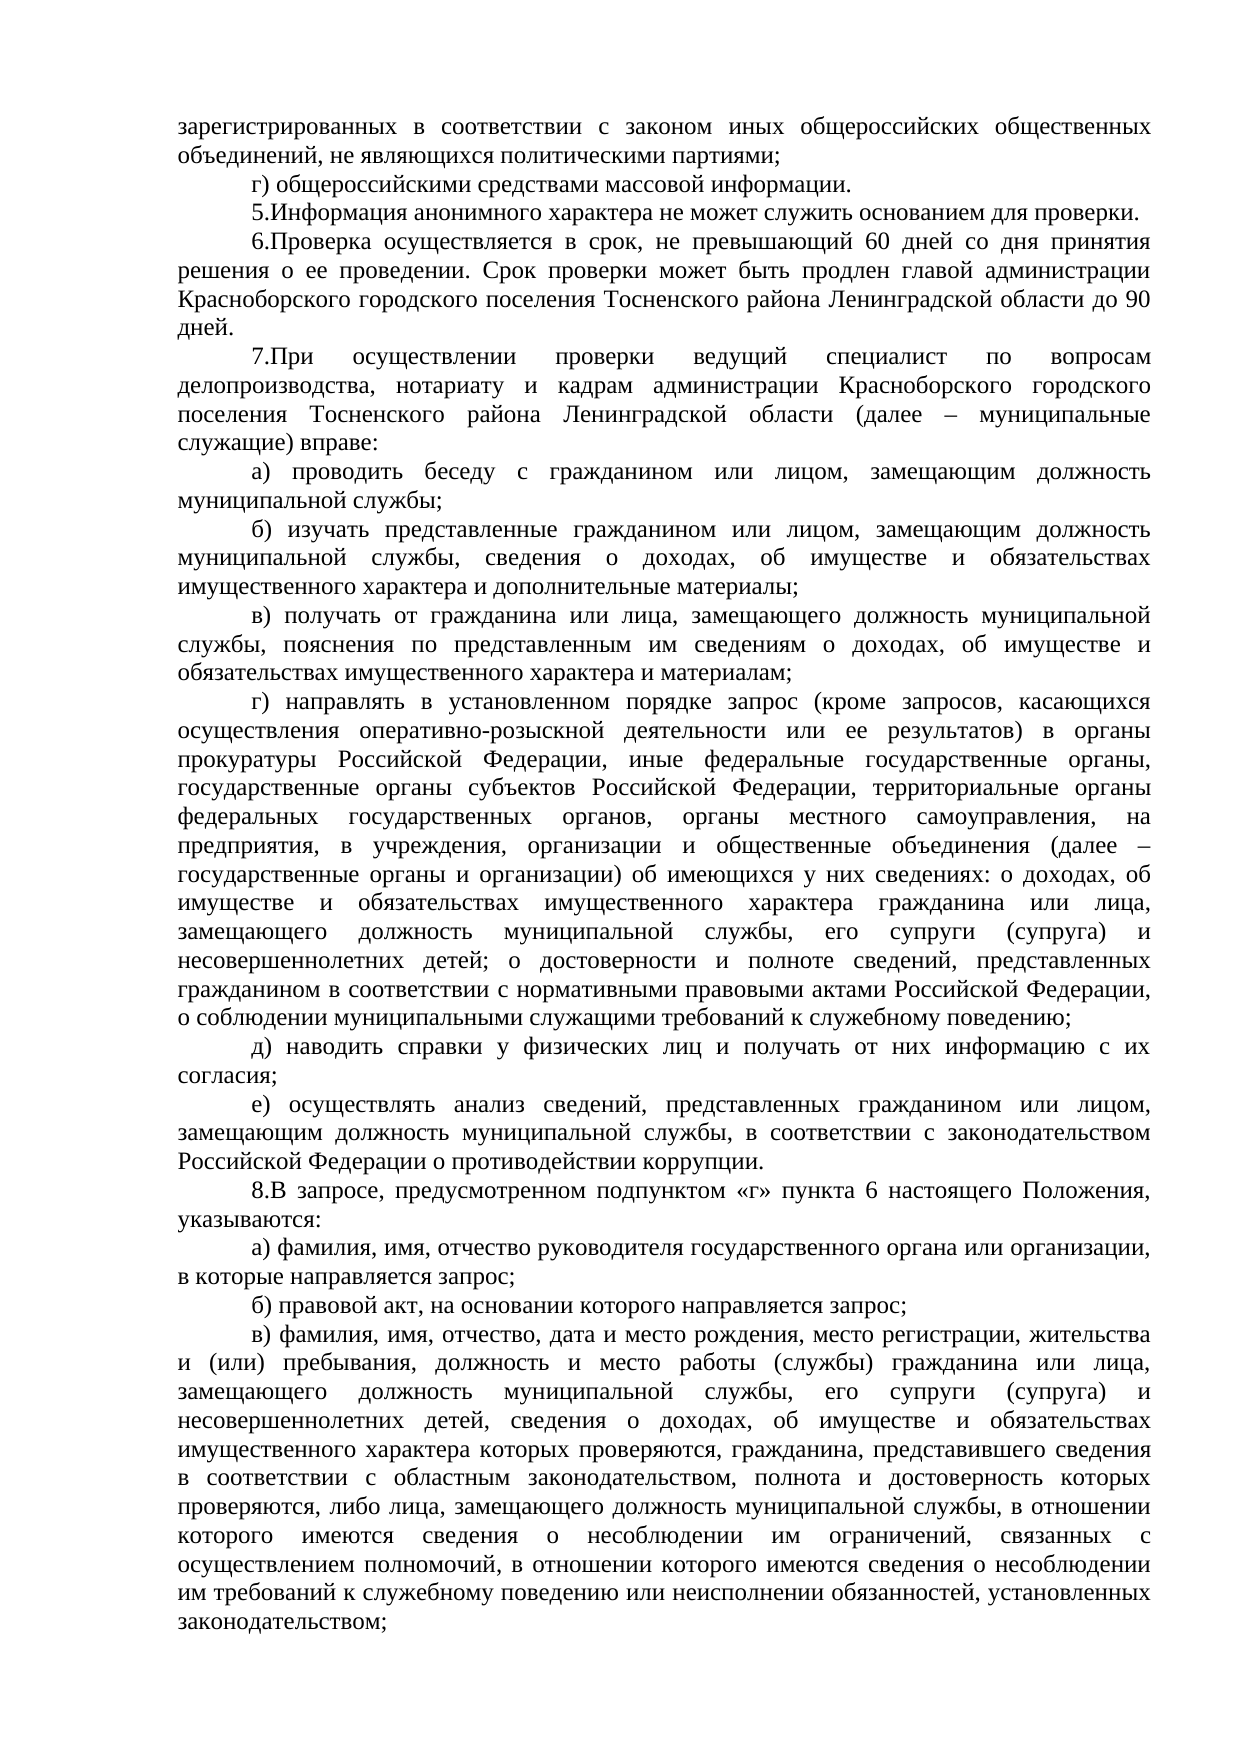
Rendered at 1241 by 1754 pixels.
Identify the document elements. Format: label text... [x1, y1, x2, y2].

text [177, 111, 1152, 169]
text б) изучать представленные гражданином или лицом, замещающим должность муниципальной службы, сведения о доходах, об имуществе и обязательствах имущественного характера и дополнительные материалы; [177, 514, 1152, 600]
text 5.Информация анонимного характера не может служить основанием для проверки. [177, 197, 1152, 226]
text 8.В запросе, предусмотренном подпунктом «г» пункта 6 настоящего Положения, указываются: [177, 1175, 1152, 1232]
text в) получать от гражданина или лица, замещающего должность муниципальной службы, пояснения по представленным им сведениям о доходах, об имуществе и обязательствах имущественного характера и материалам; [177, 600, 1152, 686]
text г) направлять в установленном порядке запрос (кроме запросов, касающихся осуществления оперативно-розыскной деятельности или ее результатов) в органы прокуратуры Российской Федерации, иные федеральные государственные органы, государственные органы субъектов Российской Федерации, территориальные органы федеральных государственных органов, органы местного самоуправления, на предприятия, в учреждения, организации и общественные объединения (далее – государственные органы и организации) об имеющихся у них сведениях: о доходах, об имуществе и обязательствах имущественного характера гражданина или лица, замещающего должность муниципальной службы, его супруги (супруга) и несовершеннолетних детей; о достоверности и полноте сведений, представленных гражданином в соответствии с нормативными правовыми актами Российской Федерации, о соблюдении муниципальными служащими требований к служебному поведению; [177, 686, 1152, 1031]
text б) правовой акт, на основании которого направляется запрос; [177, 1290, 1152, 1319]
text г) общероссийскими средствами массовой информации. [177, 169, 1152, 197]
text а) фамилия, имя, отчество руководителя государственного органа или организации, в которые направляется запрос; [177, 1232, 1152, 1290]
text д) наводить справки у физических лиц и получать от них информацию с их согласия; [177, 1031, 1152, 1089]
text 7.При осуществлении проверки ведущий специалист по вопросам делопроизводства, нотариату и кадрам администрации Красноборского городского поселения Тосненского района Ленинградской области (далее – муниципальные служащие) вправе: [177, 341, 1152, 456]
text е) осуществлять анализ сведений, представленных гражданином или лицом, замещающим должность муниципальной службы, в соответствии с законодательством Российской Федерации о противодействии коррупции. [177, 1089, 1152, 1175]
text в) фамилия, имя, отчество, дата и место рождения, место регистрации, жительства и (или) пребывания, должность и место работы (службы) гражданина или лица, замещающего должность муниципальной службы, его супруги (супруга) и несовершеннолетних детей, сведения о доходах, об имуществе и обязательствах имущественного характера которых проверяются, гражданина, представившего сведения в соответствии с областным законодательством, полнота и достоверность которых проверяются, либо лица, замещающего должность муниципальной службы, в отношении которого имеются сведения о несоблюдении им ограничений, связанных с осуществлением полномочий, в отношении которого имеются сведения о несоблюдении им требований к служебному поведению или неисполнении обязанностей, установленных законодательством; [177, 1319, 1152, 1635]
text а) проводить беседу с гражданином или лицом, замещающим должность муниципальной службы; [177, 456, 1152, 514]
text 6.Проверка осуществляется в срок, не превышающий 60 дней со дня принятия решения о ее проведении. Срок проверки может быть продлен главой администрации Красноборского городского поселения Тосненского района Ленинградской области до 90 дней. [177, 226, 1152, 341]
